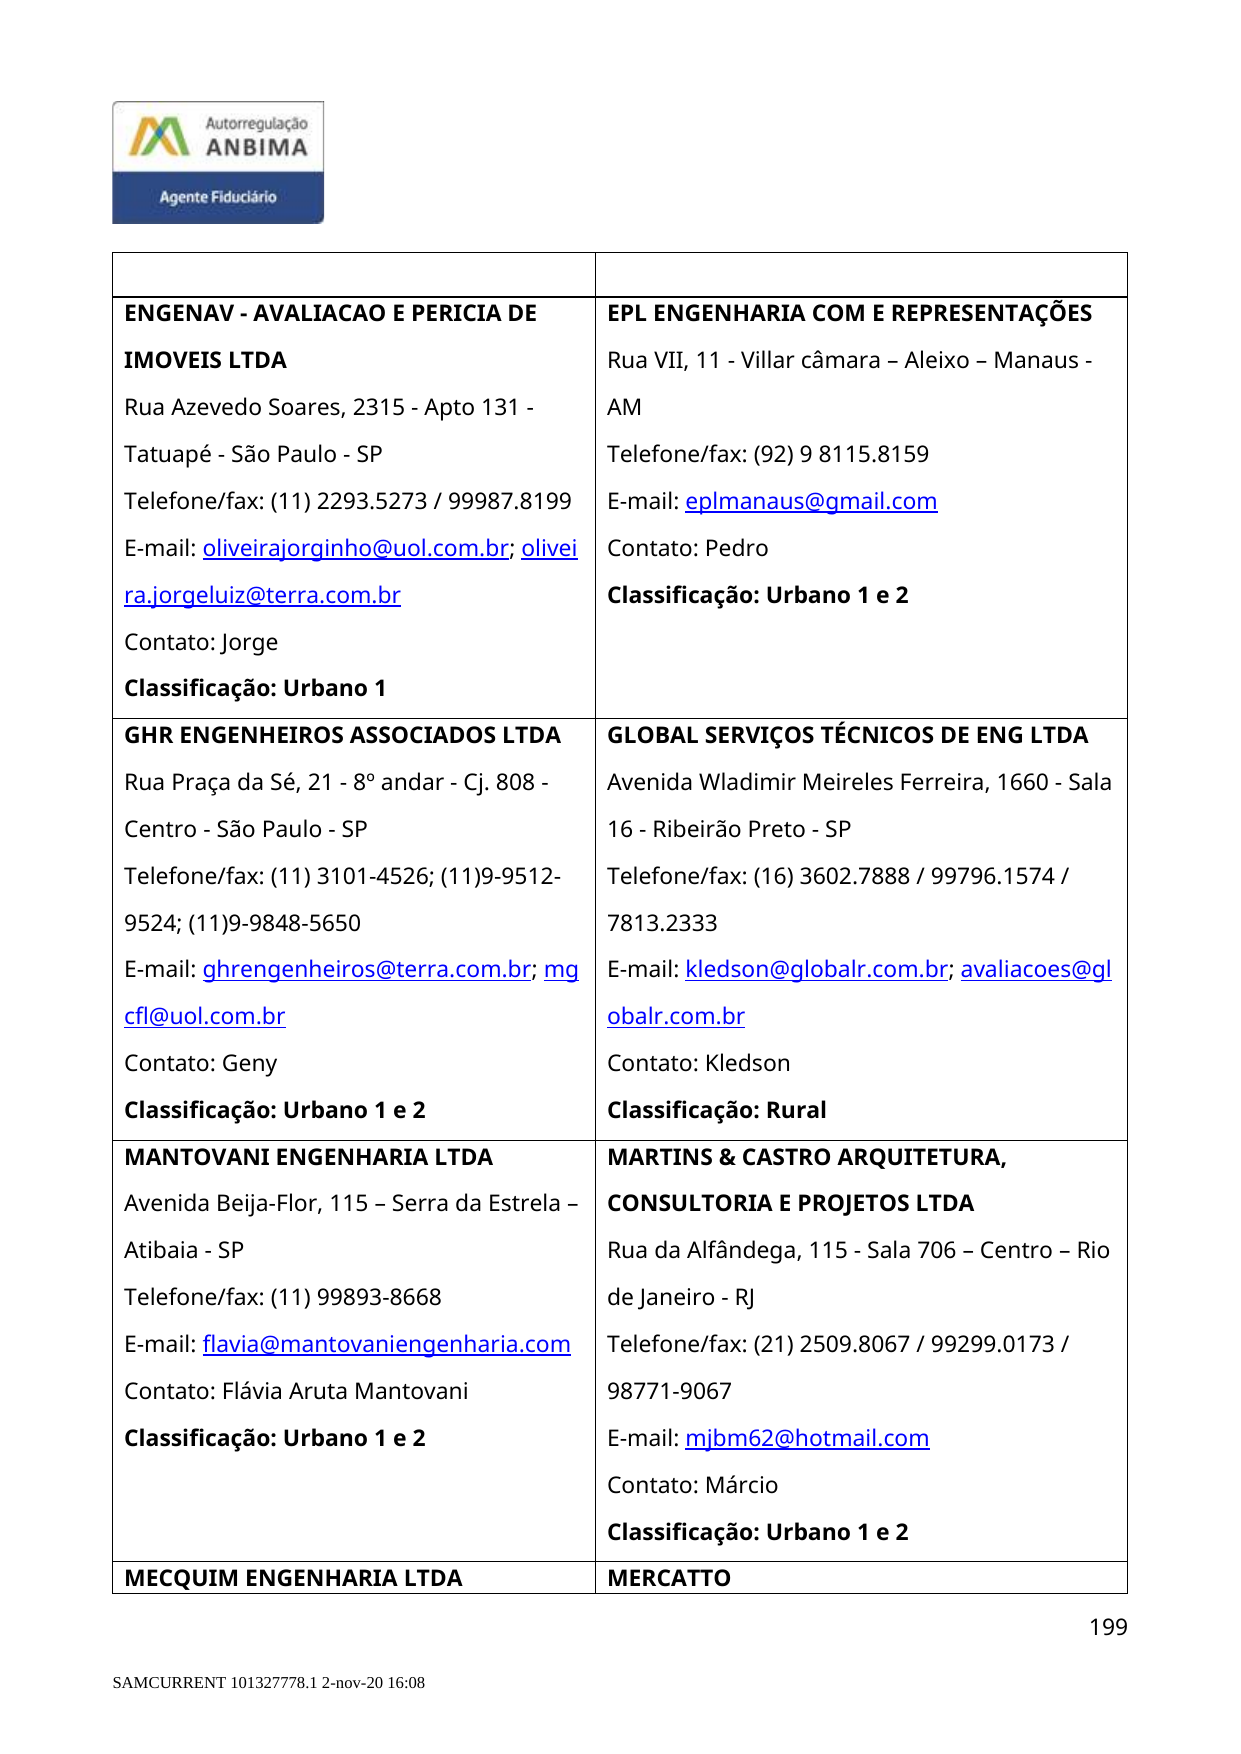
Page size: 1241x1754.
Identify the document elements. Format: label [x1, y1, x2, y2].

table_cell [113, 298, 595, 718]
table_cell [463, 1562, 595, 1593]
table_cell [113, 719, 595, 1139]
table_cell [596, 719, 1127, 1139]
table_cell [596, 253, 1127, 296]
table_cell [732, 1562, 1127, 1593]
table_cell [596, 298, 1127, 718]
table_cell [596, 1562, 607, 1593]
picture [112, 101, 325, 224]
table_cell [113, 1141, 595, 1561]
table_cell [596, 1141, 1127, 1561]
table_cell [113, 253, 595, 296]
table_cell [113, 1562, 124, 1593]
